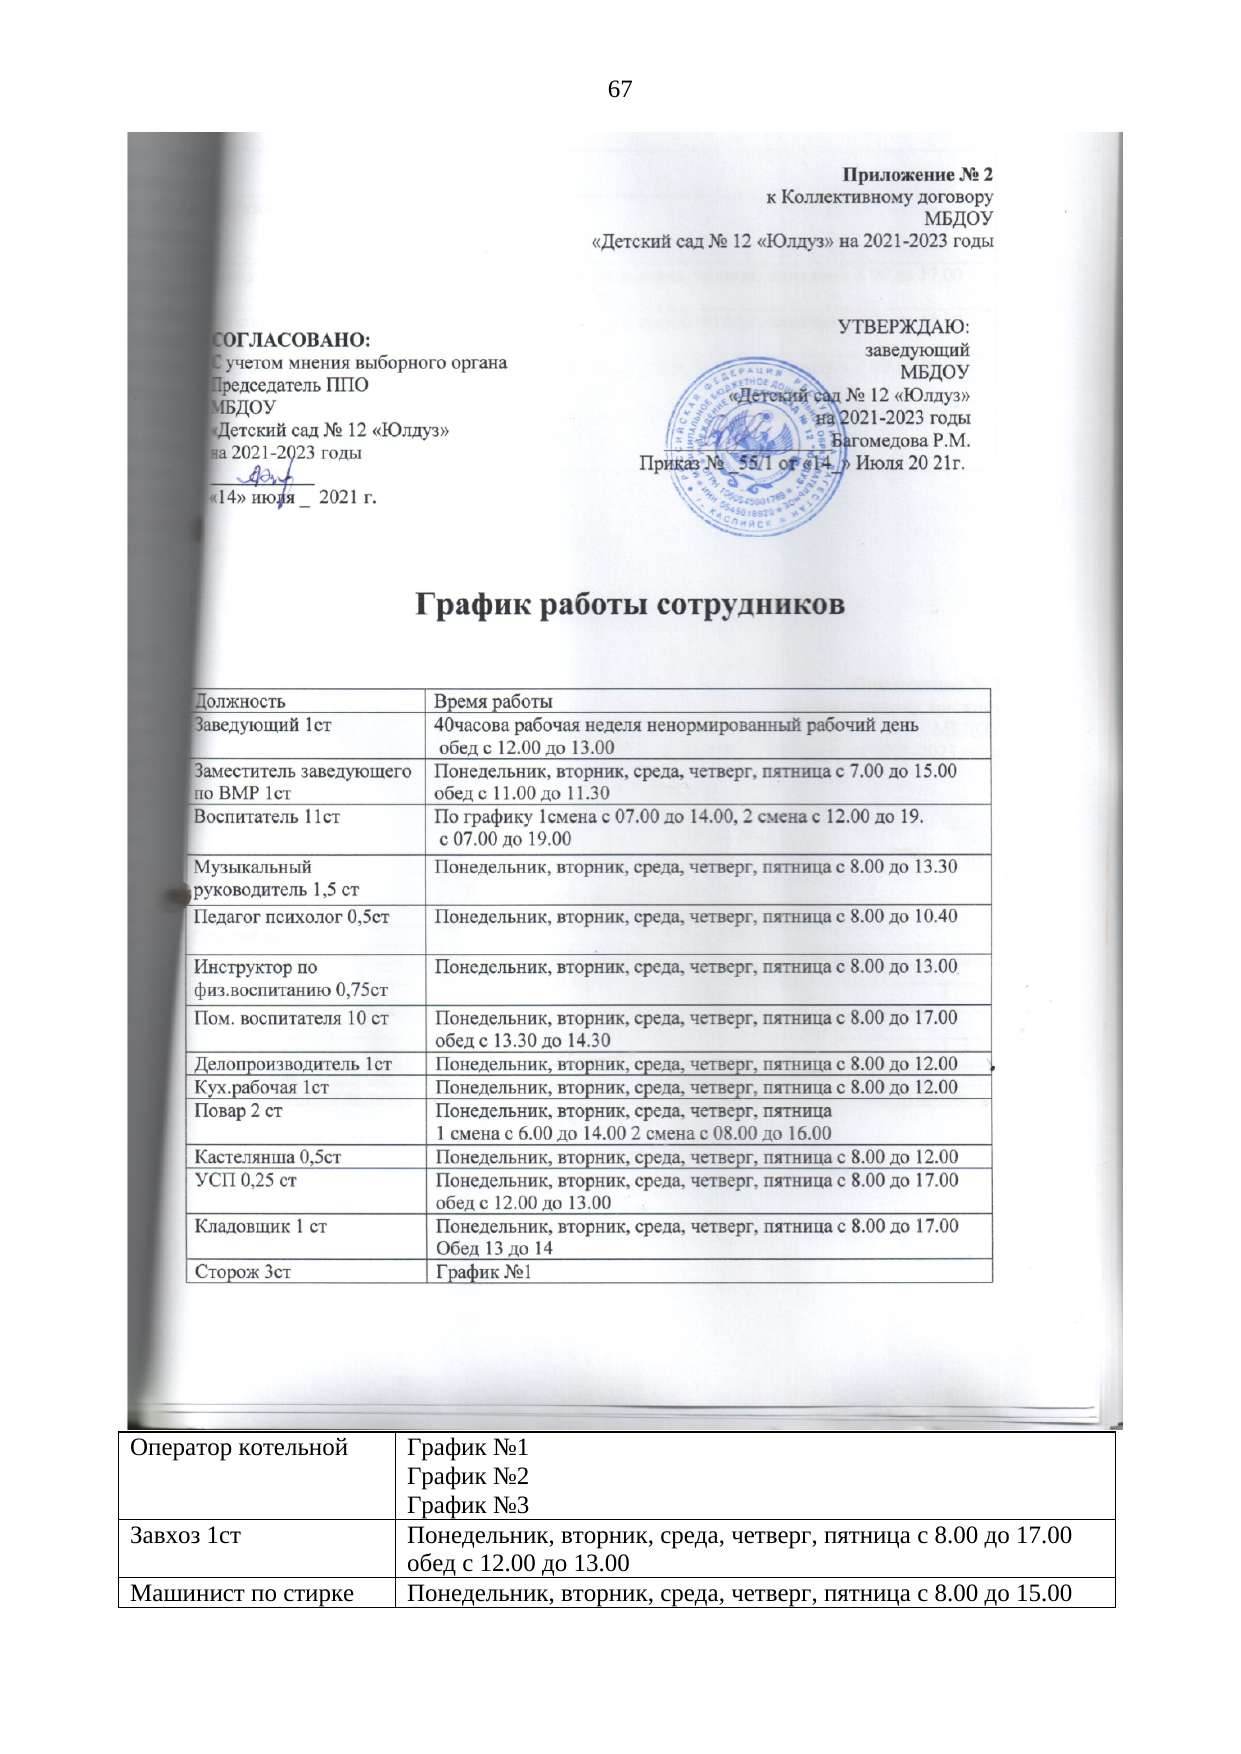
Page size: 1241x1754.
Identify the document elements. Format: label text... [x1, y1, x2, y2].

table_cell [119, 1578, 395, 1607]
table_cell Завхоз 1ст [119, 1520, 395, 1577]
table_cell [396, 1578, 1115, 1607]
picture [120, 133, 1123, 1430]
table_header График №1 График №2 График №3 [396, 1433, 1115, 1519]
table_header Оператор котельной [119, 1433, 395, 1519]
table_cell Понедельник, вторник, среда, четверг, пятница с 8.00 до 17.00 обед с 12.00 до 13.00 [396, 1520, 1115, 1577]
